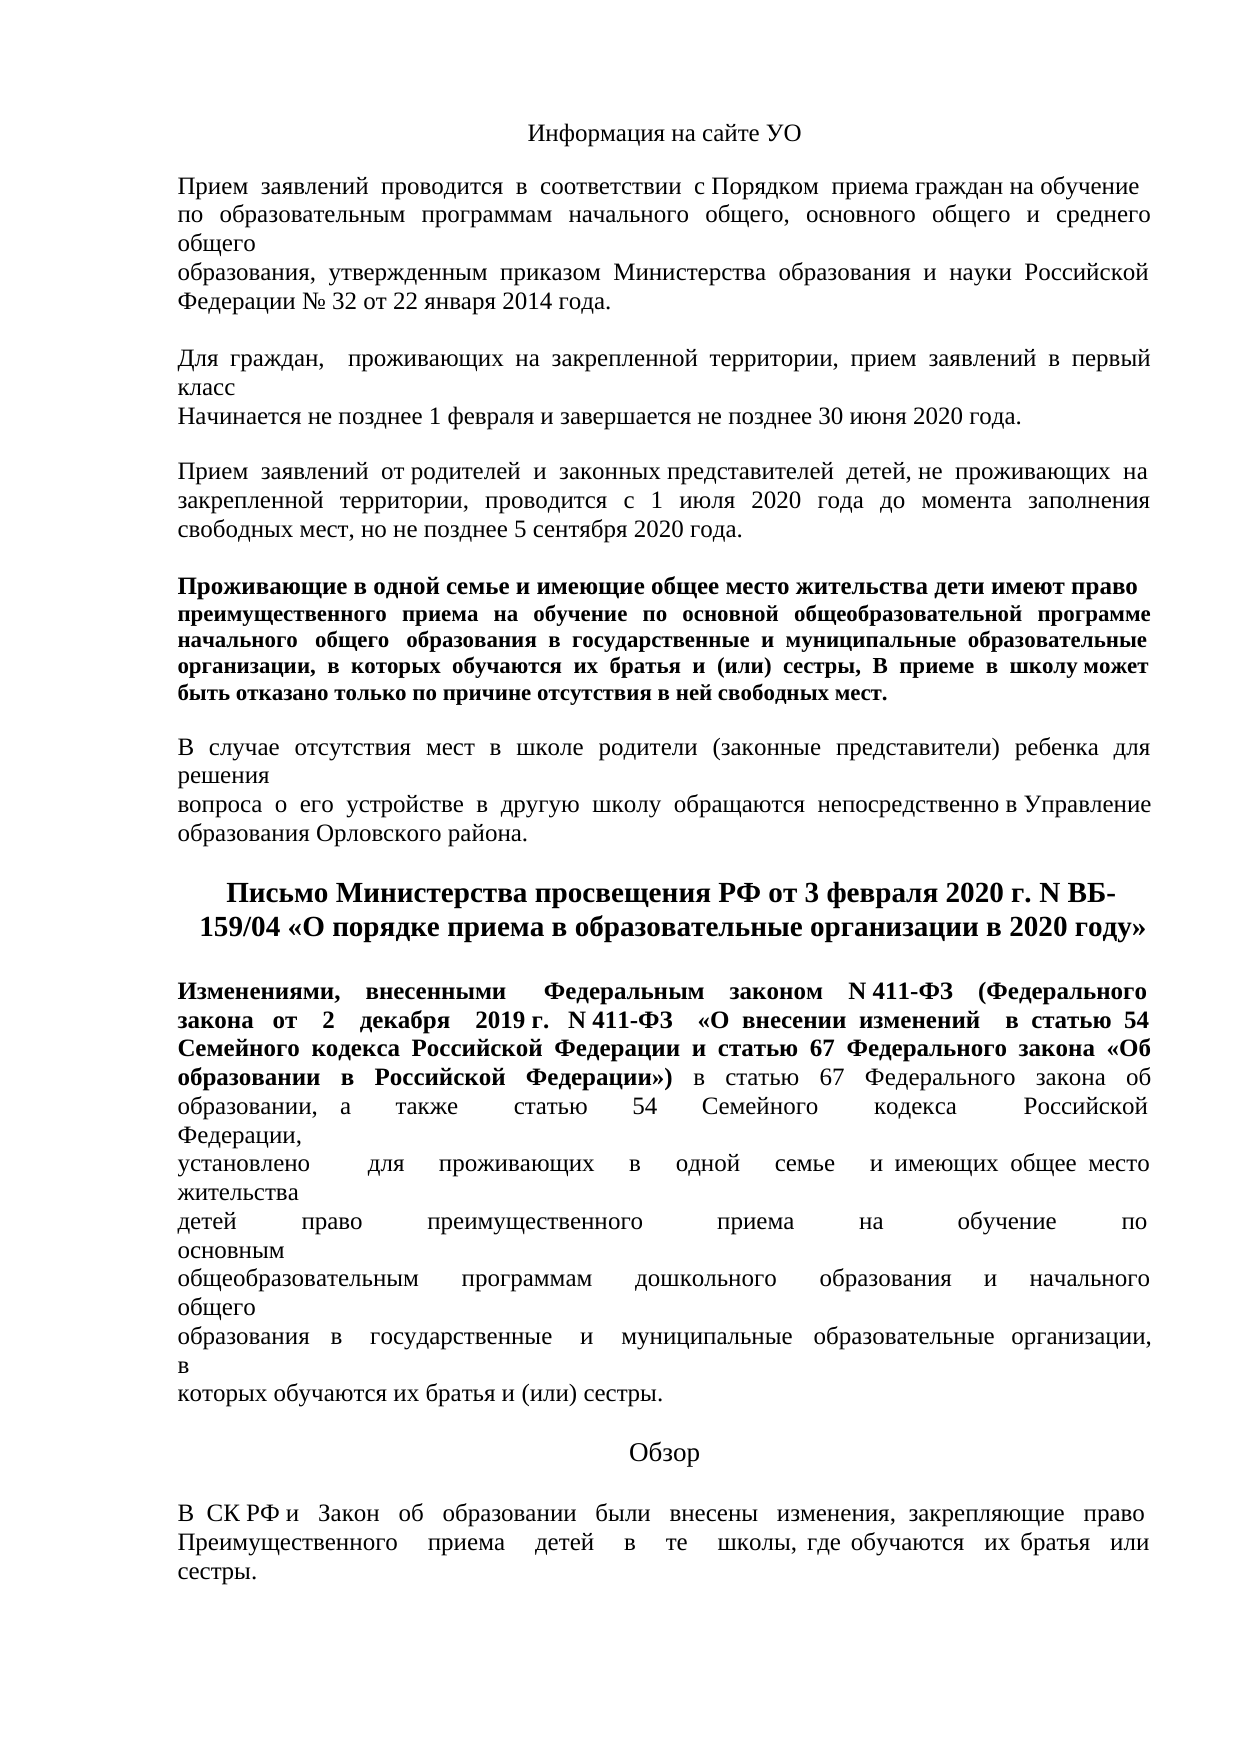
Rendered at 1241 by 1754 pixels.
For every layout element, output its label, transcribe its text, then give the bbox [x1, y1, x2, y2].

text образования Орловского района. [177, 818, 1152, 847]
text быть отказано только по причине отсутствия в ней свободных мест. [177, 679, 1152, 705]
text организации, в которых обучаются их братья и (или) сестры, В приеме в школу может [177, 653, 1152, 679]
text В случае отсутствия мест в школе родители (законные представители) ребенка для решения [177, 732, 1152, 789]
text 159/04 «О порядке приема в образовательные организации в 2020 году» [177, 909, 1152, 942]
text Преимущественного приема детей в те школы, где обучаются их братья или сестры. [177, 1527, 1152, 1584]
text Начинается не позднее 1 февраля и завершается не позднее 30 июня 2020 года. [177, 401, 1152, 429]
text образования, утвержденным приказом Министерства образования и науки Российской [177, 257, 1152, 286]
text Проживающие в одной семье и имеющие общее место жительства дети имеют право [177, 571, 1152, 600]
text преимущественного приема на обучение по основной общеобразовательной программе начального общего образования в государственные и муниципальные образовательные [177, 600, 1152, 653]
text Изменениями, внесенными Федеральным законом N 411-ФЗ (Федерального [177, 976, 1152, 1005]
text Прием заявлений проводится в соответствии с Порядком приема граждан на обучение [177, 171, 1152, 199]
text установлено для проживающих в одной семье и имеющих общее место жительства [177, 1148, 1152, 1206]
text образования в государственные и муниципальные образовательные организации, в [177, 1321, 1152, 1378]
text которых обучаются их братья и (или) сестры. [177, 1378, 1152, 1407]
text детей право преимущественного приема на обучение по основным [177, 1206, 1152, 1263]
text Информация на сайте УО [177, 118, 1152, 147]
text общеобразовательным программам дошкольного образования и начального общего [177, 1263, 1152, 1321]
text закрепленной территории, проводится с 1 июля 2020 года до момента заполнения свободных мест, но не позднее 5 сентября 2020 года. [177, 485, 1152, 542]
text Федерации № 32 от 22 января 2014 года. [177, 286, 1152, 314]
text Обзор [177, 1436, 1152, 1467]
text Для граждан, проживающих на закрепленной территории, прием заявлений в первый класс [177, 343, 1152, 401]
text Письмо Министерства просвещения РФ от 3 февраля 2020 г. N ВБ- [177, 875, 1152, 909]
text по образовательным программам начального общего, основного общего и среднего общего [177, 199, 1152, 257]
text В СК РФ и Закон об образовании были внесены изменения, закрепляющие право [177, 1498, 1152, 1527]
text закона от 2 декабря 2019 г. N 411-ФЗ «О внесении изменений в статью 54 [177, 1005, 1152, 1033]
text Семейного кодекса Российской Федерации и статью 67 Федерального закона «Об образовании в Российской Федерации») в статью 67 Федерального закона об образовании, а также статью 54 Семейного кодекса Российской Федерации, [177, 1033, 1152, 1148]
text Прием заявлений от родителей и законных представителей детей, не проживающих на [177, 456, 1152, 485]
text вопроса о его устройстве в другую школу обращаются непосредственно в Управление [177, 789, 1152, 818]
